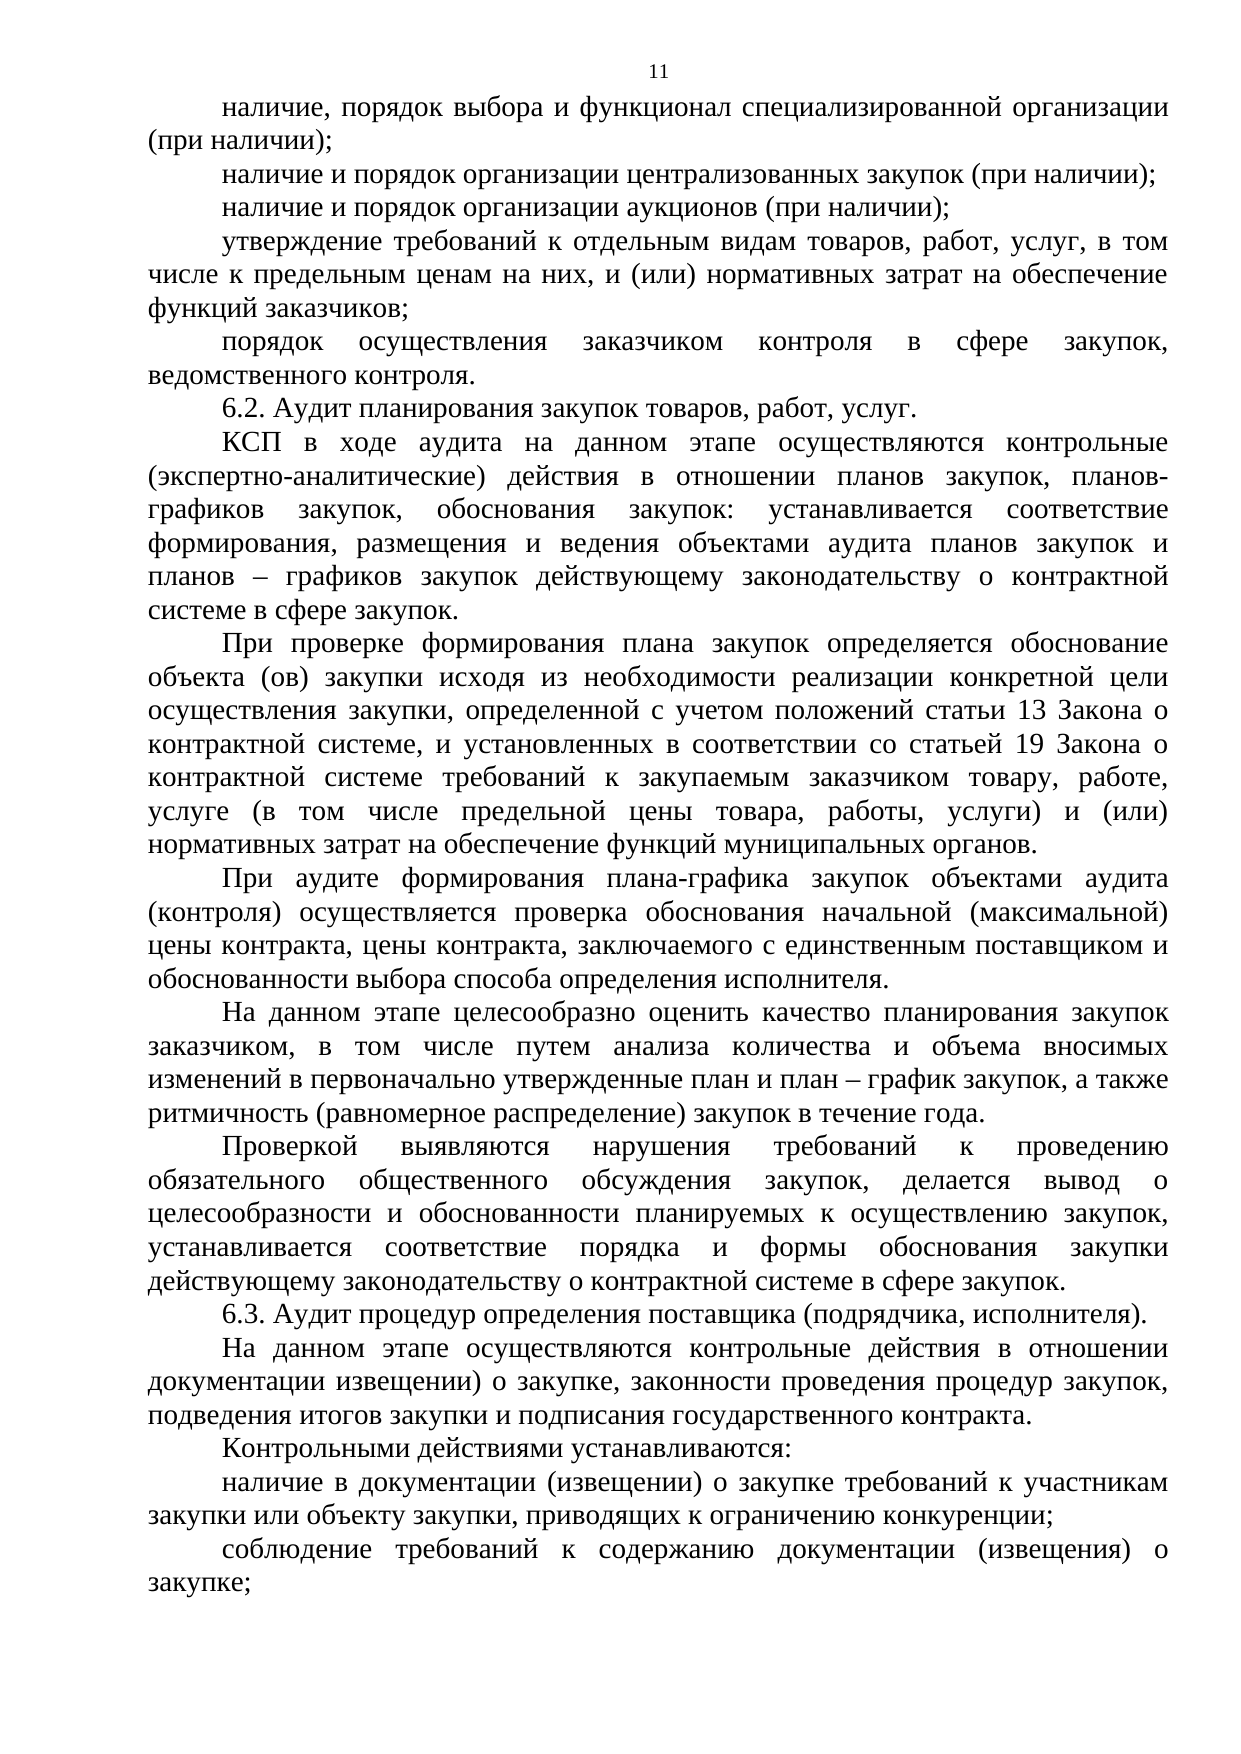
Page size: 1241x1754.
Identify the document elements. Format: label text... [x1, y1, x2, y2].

text наличие и порядок организации аукционов (при наличии); [148, 189, 1169, 223]
text порядок осуществления заказчиком контроля в сфере закупок, ведомственного контроля. [148, 323, 1169, 391]
text наличие в документации (извещении) о закупке требований к участникам закупки или объекту закупки, приводящих к ограничению конкуренции; [148, 1464, 1169, 1531]
text КСП в ходе аудита на данном этапе осуществляются контрольные (экспертно-аналитические) действия в отношении планов закупок, планов-графиков закупок, обоснования закупок: устанавливается соответствие формирования, размещения и ведения объектами аудита планов закупок и планов – графиков закупок действующему законодательству о контрактной системе в сфере закупок. [148, 424, 1169, 625]
text соблюдение требований к содержанию документации (извещения) о закупке; [148, 1531, 1169, 1598]
text наличие и порядок организации централизованных закупок (при наличии); [148, 156, 1169, 189]
text При проверке формирования плана закупок определяется обоснование объекта (ов) закупки исходя из необходимости реализации конкретной цели осуществления закупки, определенной с учетом положений статьи 13 Закона о контрактной системе, и установленных в соответствии со статьей 19 Закона о контрактной системе требований к закупаемым заказчиком товару, работе, услуге (в том числе предельной цены товара, работы, услуги) и (или) нормативных затрат на обеспечение функций муниципальных органов. [148, 625, 1169, 860]
text 6.2. Аудит планирования закупок товаров, работ, услуг. [148, 391, 1169, 424]
text 6.3. Аудит процедур определения поставщика (подрядчика, исполнителя). [148, 1296, 1169, 1330]
text утверждение требований к отдельным видам товаров, работ, услуг, в том числе к предельным ценам на них, и (или) нормативных затрат на обеспечение функций заказчиков; [148, 223, 1169, 323]
text При аудите формирования плана-графика закупок объектами аудита (контроля) осуществляется проверка обоснования начальной (максимальной) цены контракта, цены контракта, заключаемого с единственным поставщиком и обоснованности выбора способа определения исполнителя. [148, 860, 1169, 994]
text Проверкой выявляются нарушения требований к проведению обязательного общественного обсуждения закупок, делается вывод о целесообразности и обоснованности планируемых к осуществлению закупок, устанавливается соответствие порядка и формы обоснования закупки действующему законодательству о контрактной системе в сфере закупок. [148, 1128, 1169, 1296]
text Контрольными действиями устанавливаются: [148, 1430, 1169, 1464]
text наличие, порядок выбора и функционал специализированной организации (при наличии); [148, 89, 1169, 156]
text На данном этапе осуществляются контрольные действия в отношении документации извещении) о закупке, законности проведения процедур закупок, подведения итогов закупки и подписания государственного контракта. [148, 1330, 1169, 1430]
text На данном этапе целесообразно оценить качество планирования закупок заказчиком, в том числе путем анализа количества и объема вносимых изменений в первоначально утвержденные план и план – график закупок, а также ритмичность (равномерное распределение) закупок в течение года. [148, 994, 1169, 1128]
